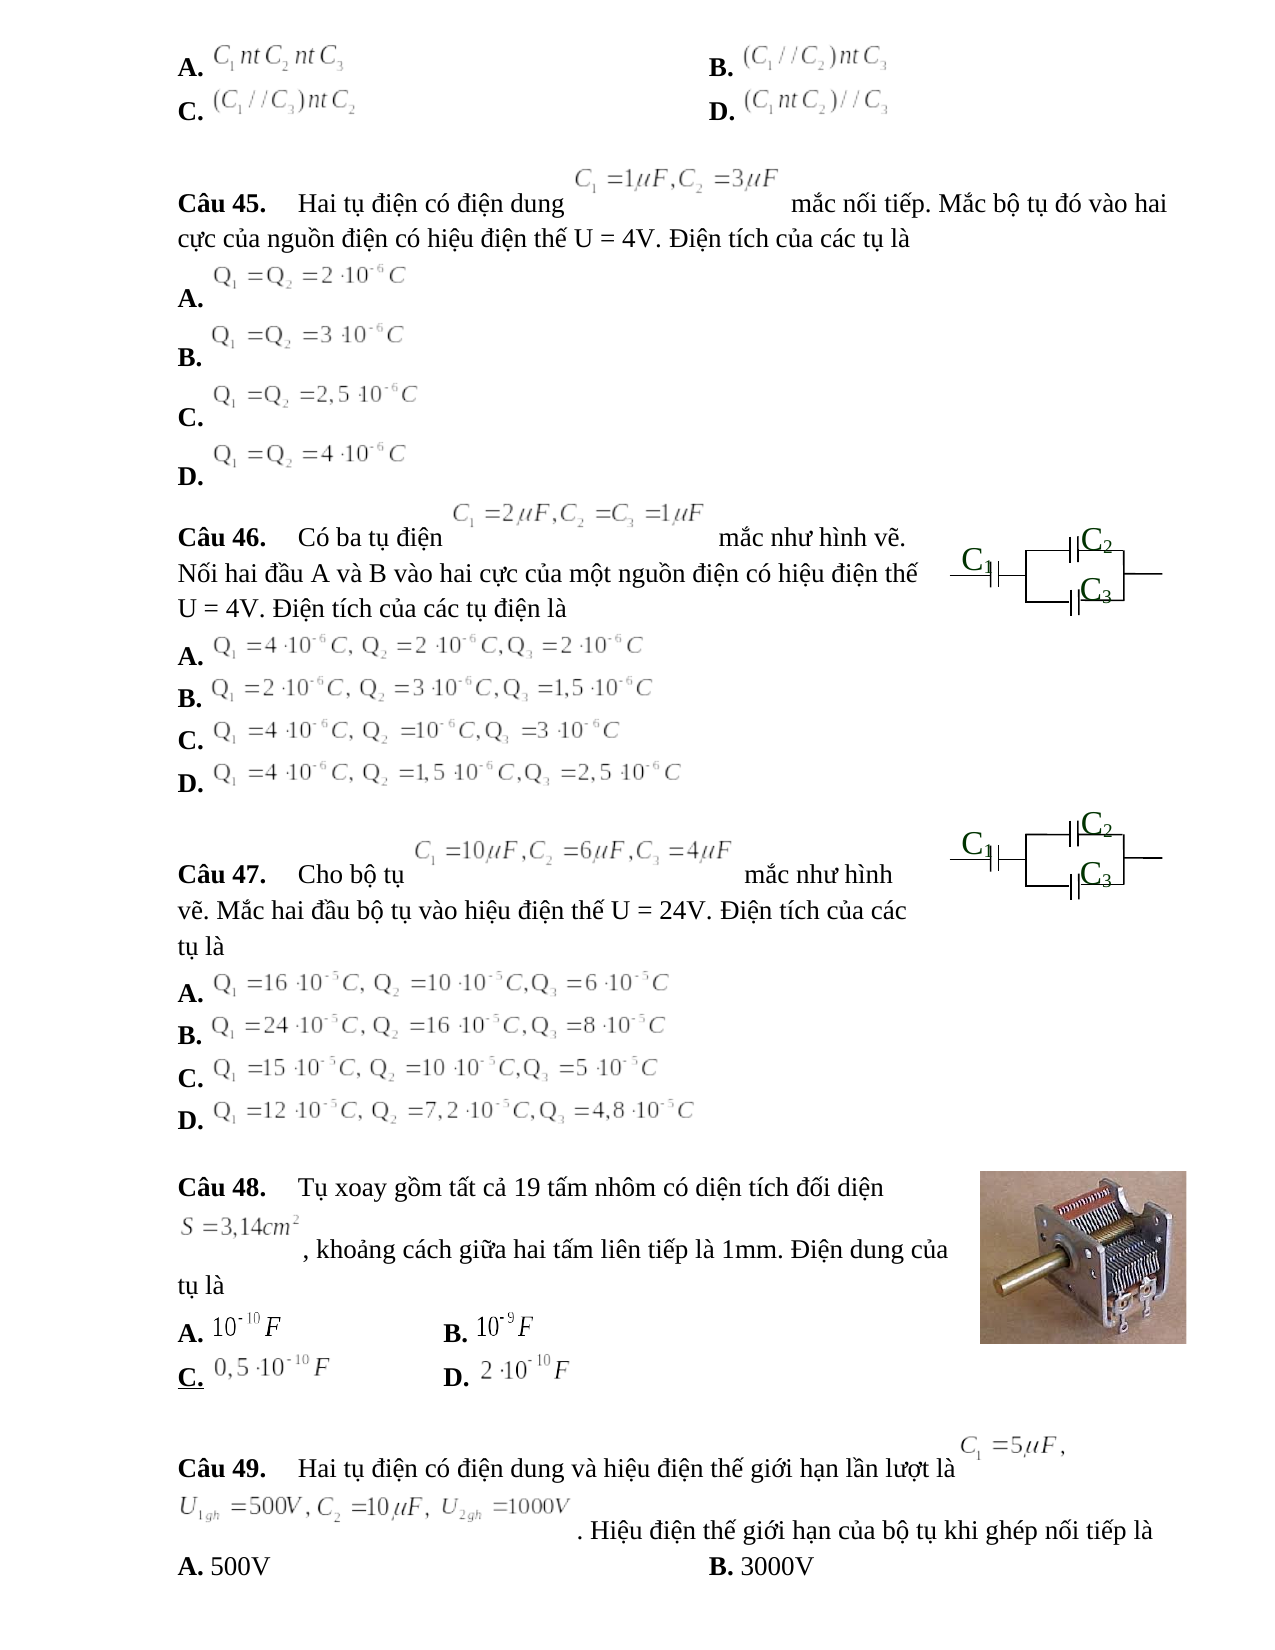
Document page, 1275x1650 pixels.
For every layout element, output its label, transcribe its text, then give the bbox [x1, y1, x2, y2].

text Câu 48. Tụ xoay gồm tất cả 19 tấm nhôm có diện tích đối diện , khoảng cách giữa hai tấm liên tiếp là 1mm. Điện dung của tụ là [177, 1171, 980, 1300]
text A. B. [148, 1304, 1186, 1348]
text Câu 46. Có ba tụ điện mắc như hình vẽ. Nối hai đầu A và B vào hai cực của một nguồn điện có hiệu điện thế U = 4V. Điện tích của các tụ điện là [177, 496, 1186, 624]
text Câu 47. Cho bộ tụ mắc như hình vẽ. Mắc hai đầu bộ tụ vào hiệu điện thế U = 24V. Điện tích của các tụ là [177, 834, 1186, 961]
text D. [148, 756, 1186, 798]
text A. [177, 258, 1186, 313]
text C. D. [148, 1348, 1186, 1392]
text A. [148, 628, 1186, 671]
text C. [177, 377, 1186, 432]
text B. [148, 1008, 1186, 1051]
text B. [148, 671, 1186, 713]
text A. B. [148, 39, 1186, 82]
text A. 500V B. 3000V [148, 1550, 1186, 1581]
text D. [148, 1093, 1186, 1135]
text B. [177, 318, 1186, 373]
text Câu 49. Hai tụ điện có điện dung và hiệu điện thế giới hạn lần lượt là . Hiệu điện thế giới hạn của bộ tụ khi ghép nối tiếp là [177, 1427, 1186, 1546]
text A. [148, 966, 1186, 1008]
text C. [148, 713, 1186, 756]
text D. [177, 437, 1186, 492]
text Câu 45. Hai tụ điện có điện dung mắc nối tiếp. Mắc bộ tụ đó vào hai cực của nguồn điện có hiệu điện thế U = 4V. Điện tích của các tụ là [177, 162, 1186, 254]
picture [980, 1171, 1187, 1344]
text C. [148, 1051, 1186, 1093]
text C. D. [148, 82, 1186, 126]
